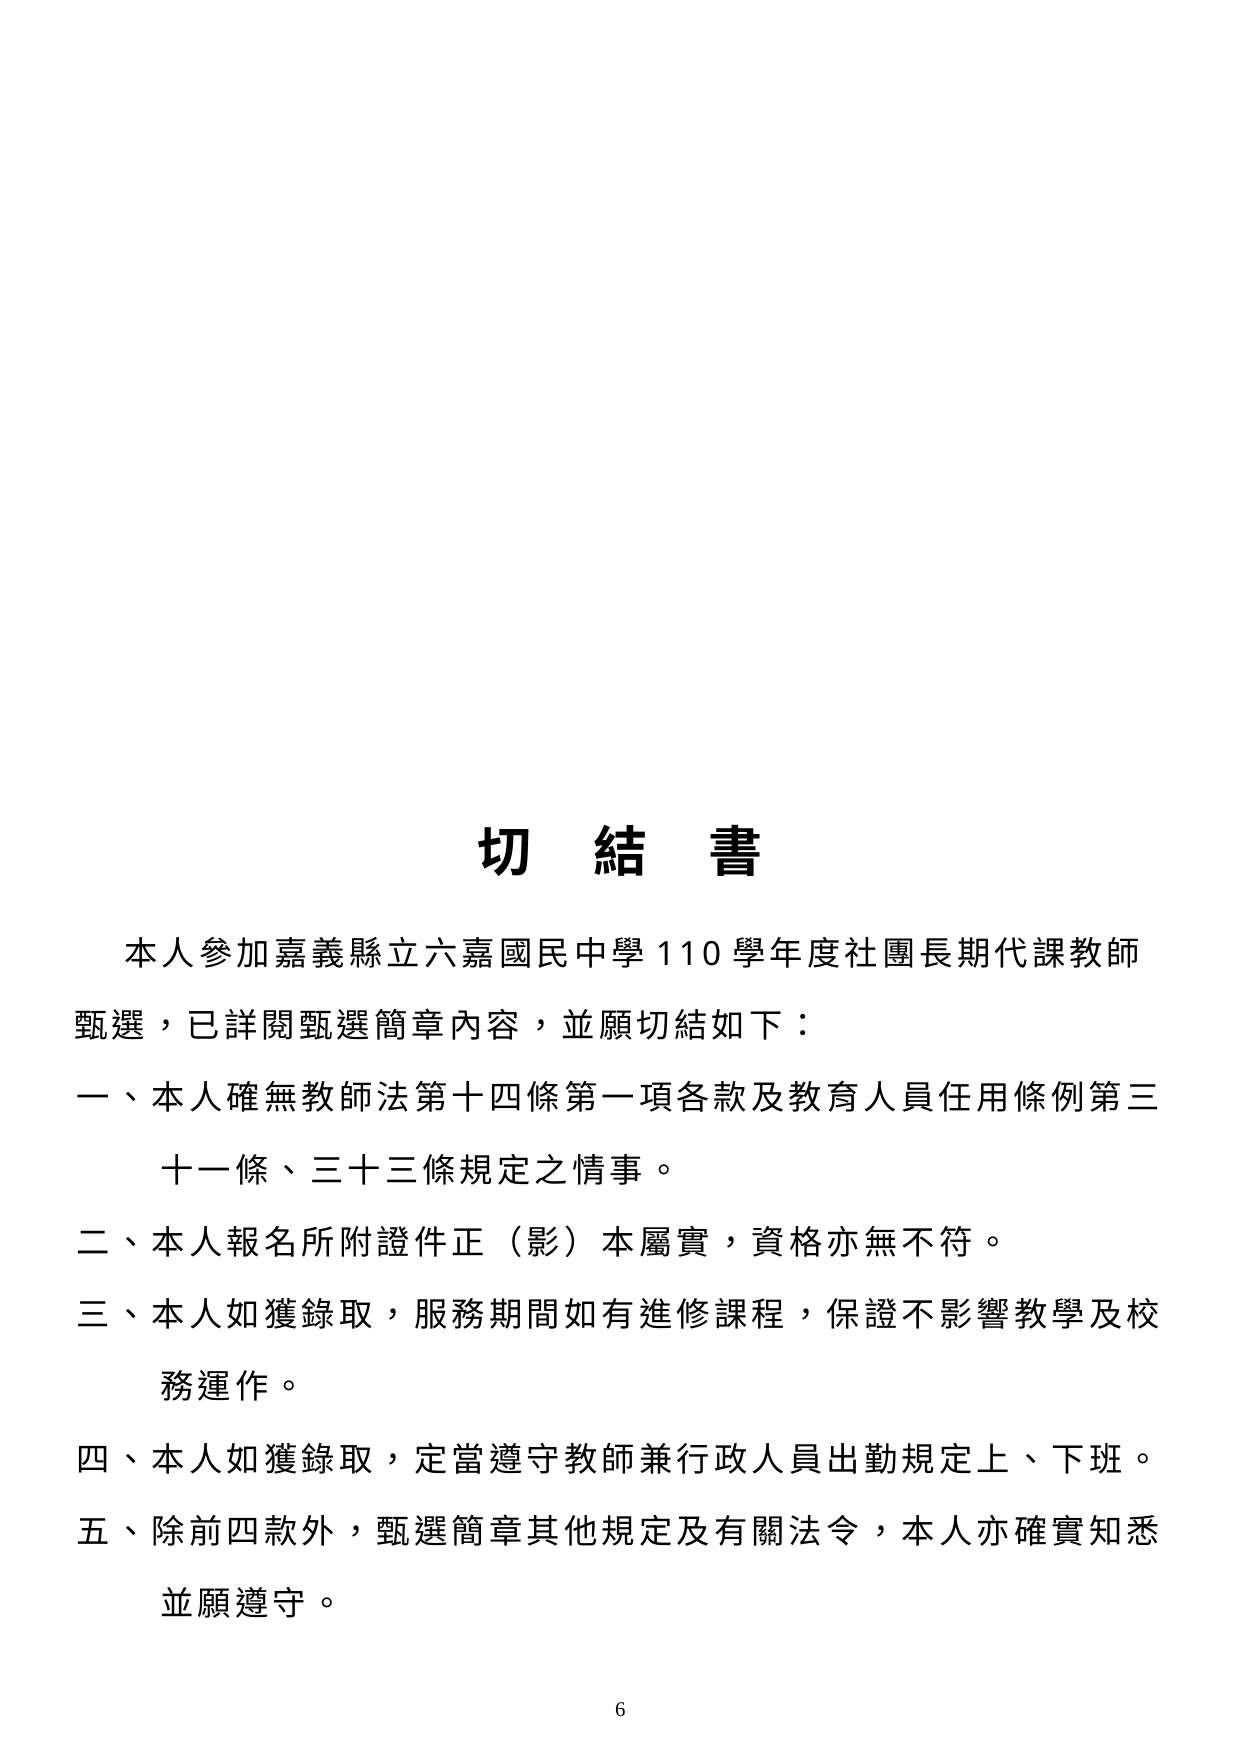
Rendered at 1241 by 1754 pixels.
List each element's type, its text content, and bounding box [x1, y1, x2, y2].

text 三、本人如獲錄取，服務期間如有進修課程，保證不影響教學及校務運作。 [77, 1288, 1166, 1408]
text 一、本人確無教師法第十四條第一項各款及教育人員任用條例第三十一條、三十三條規定之情事。 [77, 1071, 1166, 1192]
text 切 結 書 [74, 809, 1166, 887]
text 本人參加嘉義縣立六嘉國民中學110學年度社團長期代課教師甄選，已詳閱甄選簡章內容，並願切結如下： [74, 926, 1166, 1047]
text 二、本人報名所附證件正（影）本屬實，資格亦無不符。 [77, 1216, 1166, 1264]
text 五、除前四款外，甄選簡章其他規定及有關法令，本人亦確實知悉並願遵守。 [77, 1505, 1166, 1625]
text 四、本人如獲錄取，定當遵守教師兼行政人員出勤規定上、下班。 [77, 1432, 1166, 1481]
